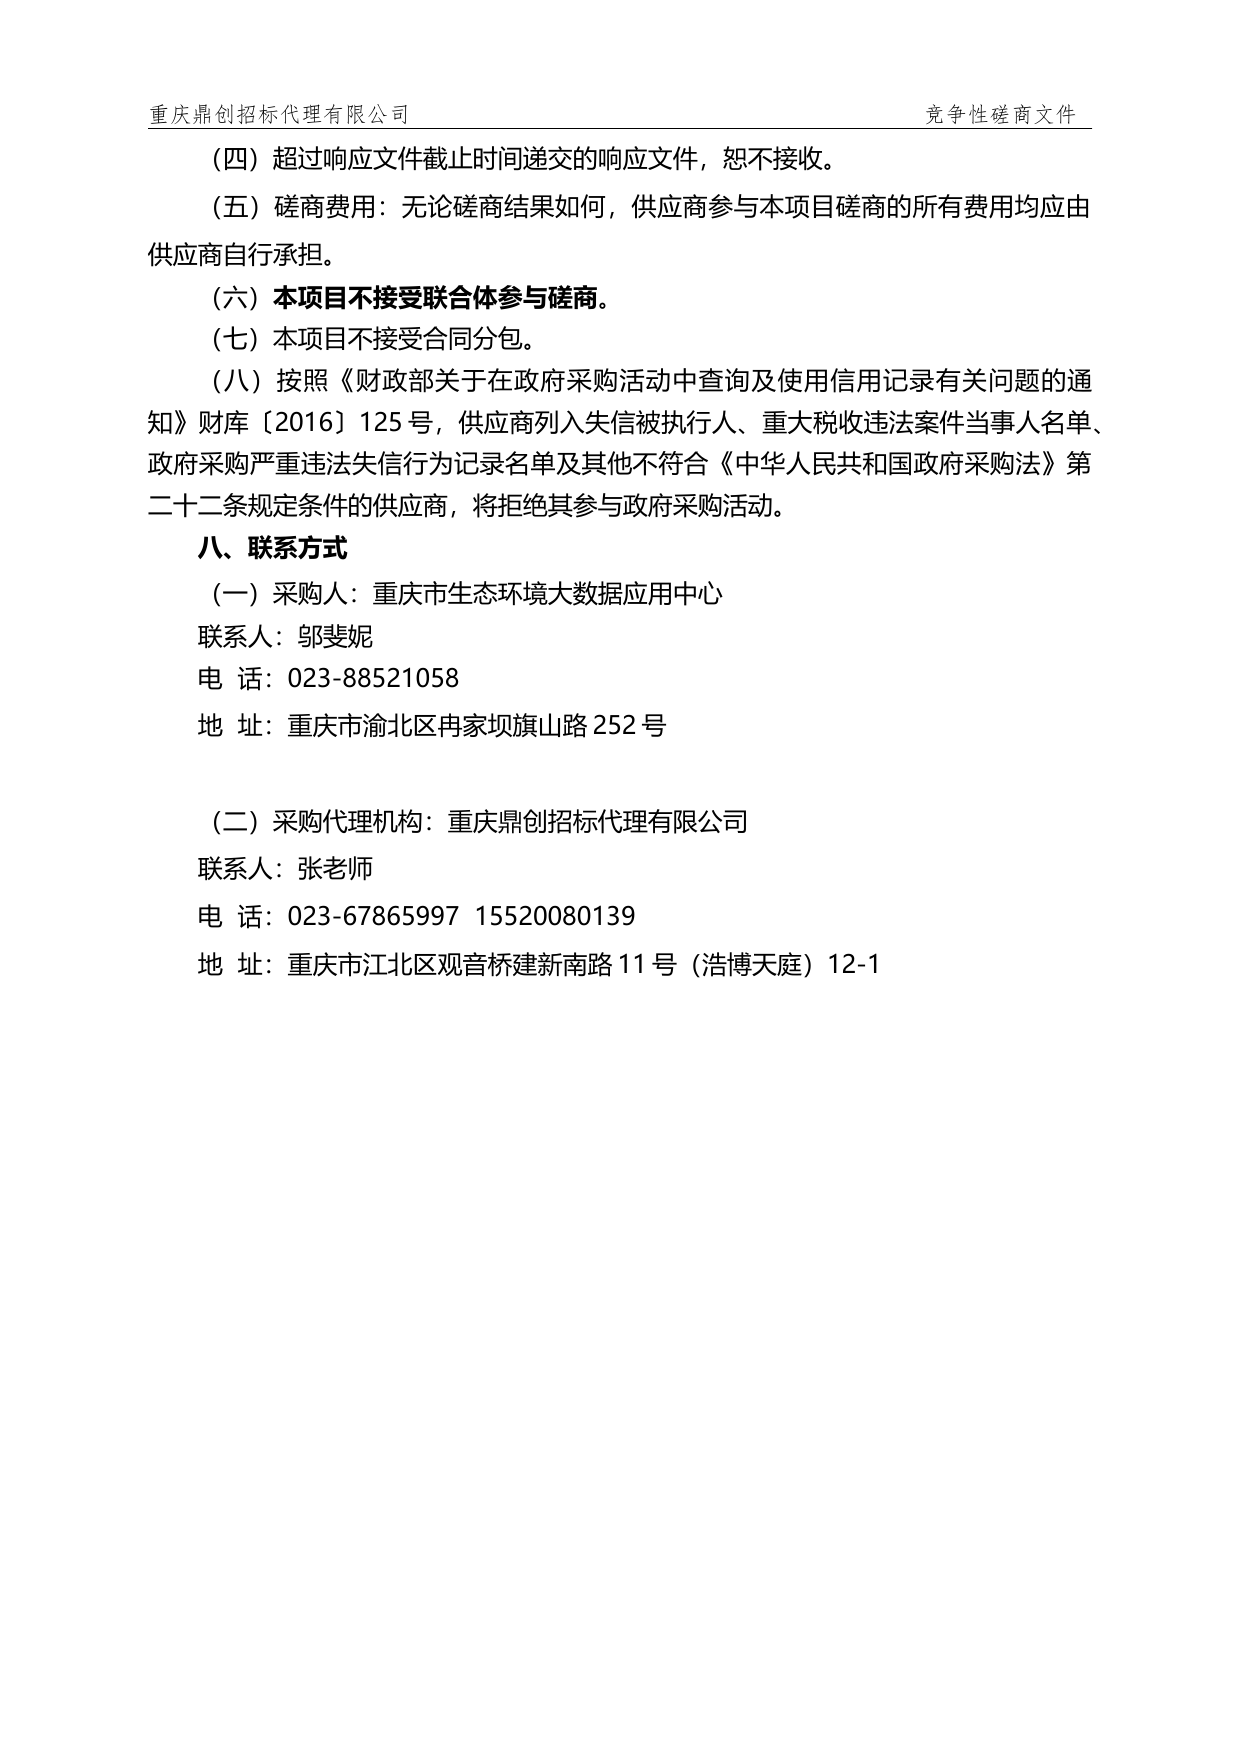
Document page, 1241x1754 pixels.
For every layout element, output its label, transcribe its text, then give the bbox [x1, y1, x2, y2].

text （二）采购代理机构：重庆鼎创招标代理有限公司 [148, 792, 1092, 839]
text （五）磋商费用：无论磋商结果如何，供应商参与本项目磋商的所有费用均应由供应商自行承担。 [148, 177, 1092, 273]
text （八）按照《财政部关于在政府采购活动中查询及使用信用记录有关问题的通知》财库〔2016〕125号，供应商列入失信被执行人、重大税收违法案件当事人名单、政府采购严重违法失信行为记录名单及其他不符合《中华人民共和国政府采购法》第二十二条规定条件的供应商，将拒绝其参与政府采购活动。 [148, 356, 1092, 523]
text （四）超过响应文件截止时间递交的响应文件，恕不接收。 [148, 129, 1092, 177]
text 地 址：重庆市渝北区冉家坝旗山路252号 [148, 696, 1092, 744]
text （七）本项目不接受合同分包。 [148, 314, 1092, 356]
text （一）采购人：重庆市生态环境大数据应用中心 [148, 564, 1092, 612]
text 电 话：023-88521058 [148, 654, 1092, 696]
text 联系人：邬斐妮 [148, 612, 1092, 654]
text 联系人：张老师 [148, 839, 1092, 887]
text （六）本项目不接受联合体参与磋商。 [148, 273, 1092, 314]
text 电 话：023-67865997 15520080139 [148, 887, 1092, 935]
text 地 址：重庆市江北区观音桥建新南路11号（浩博天庭）12-1 [148, 935, 1092, 983]
subtitle 八、联系方式 [148, 523, 1092, 564]
